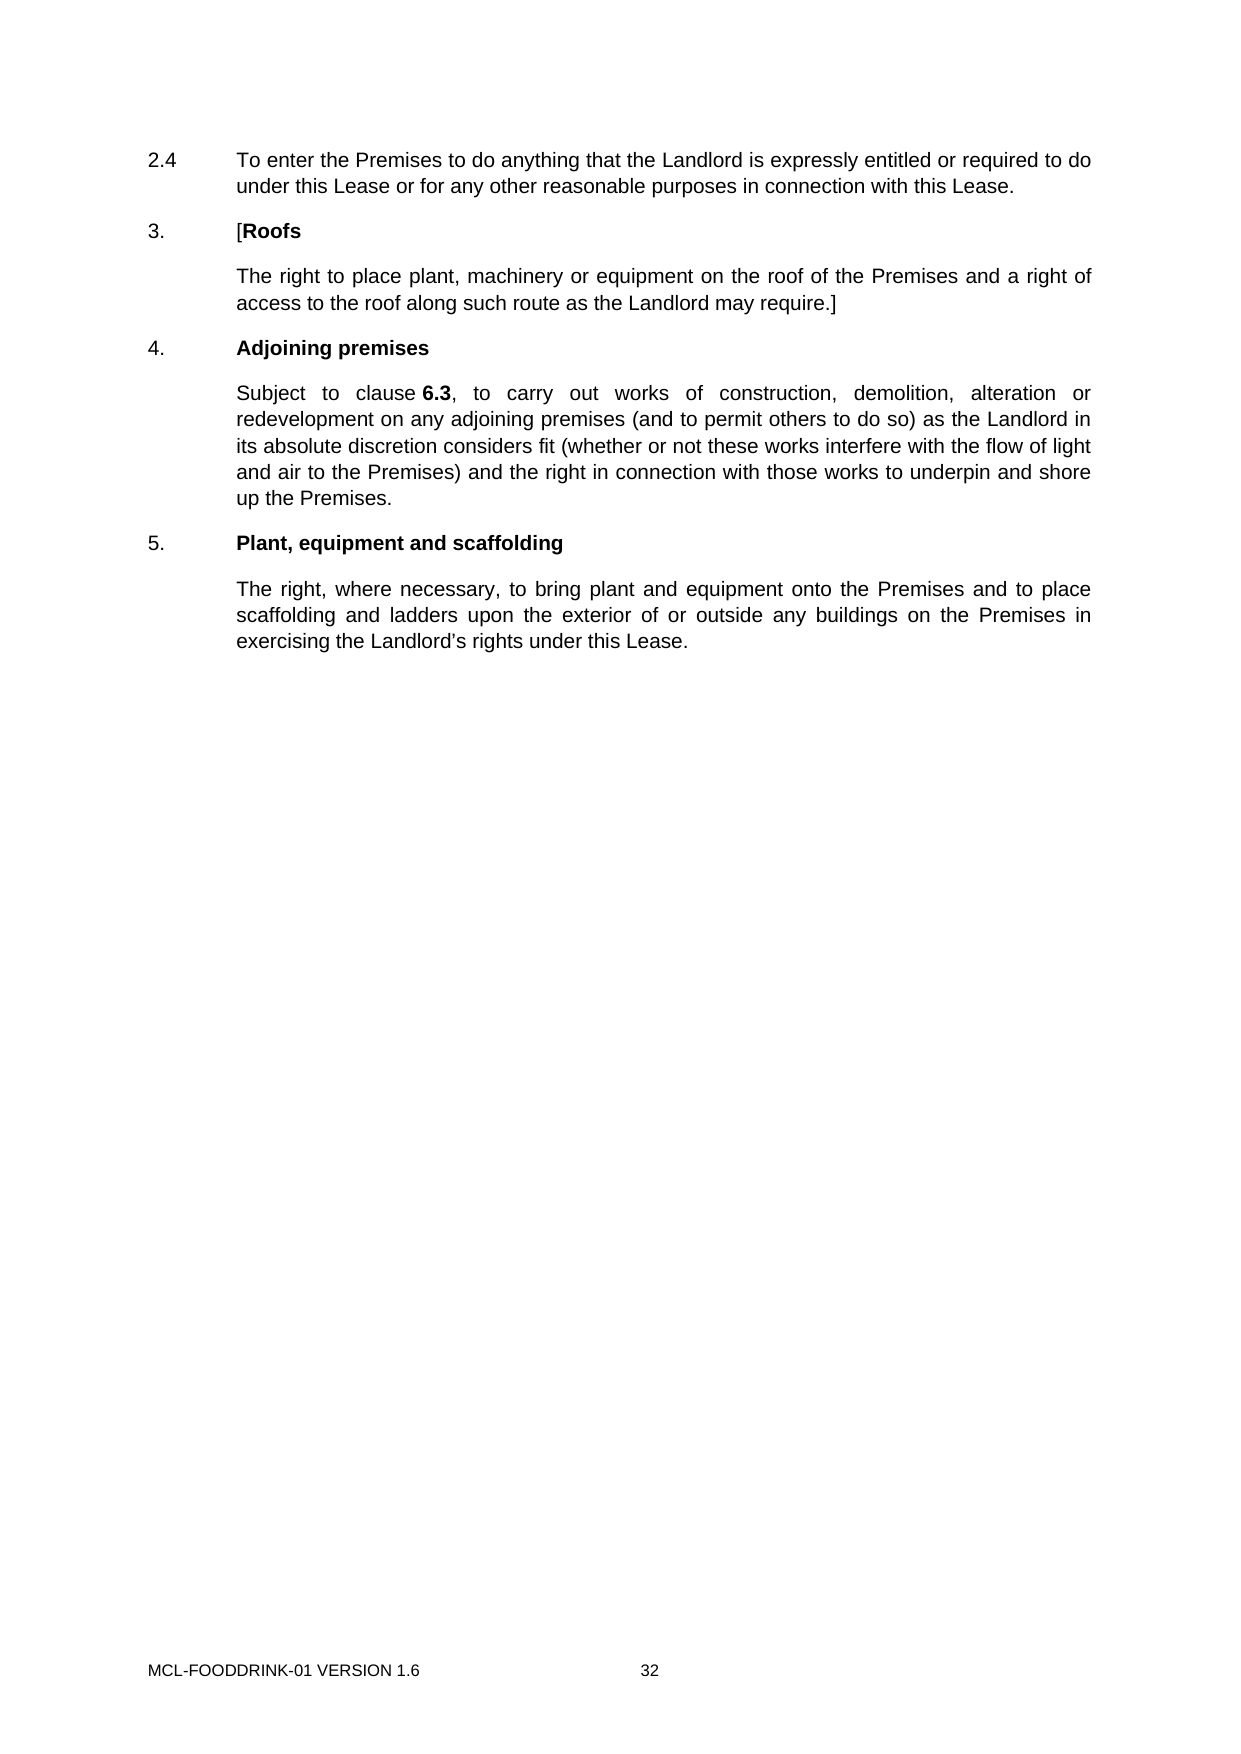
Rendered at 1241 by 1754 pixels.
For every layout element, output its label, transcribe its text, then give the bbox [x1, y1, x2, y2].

text Plant, equipment and scaffolding [148, 531, 1093, 555]
text The right, where necessary, to bring plant and equipment onto the Premises and to place scaffolding and ladders upon the exterior of or outside any buildings on the Premises in exercising the Landlord’s rights under this Lease. [236, 576, 1093, 653]
text The right to place plant, machinery or equipment on the roof of the Premises and a right of access to the roof along such route as the Landlord may require.] [236, 264, 1093, 314]
text [Roofs [148, 219, 1093, 243]
text Subject to clause 6.3, to carry out works of construction, demolition, alteration or redevelopment on any adjoining premises (and to permit others to do so) as the Landlord in its absolute discretion considers fit (whether or not these works interfere with the flow of light and air to the Premises) and the right in connection with those works to underpin and shore up the Premises. [236, 381, 1093, 510]
text Adjoining premises [148, 336, 1093, 359]
text To enter the Premises to do anything that the Landlord is expressly entitled or required to do under this Lease or for any other reasonable purposes in connection with this Lease. [148, 148, 1093, 198]
